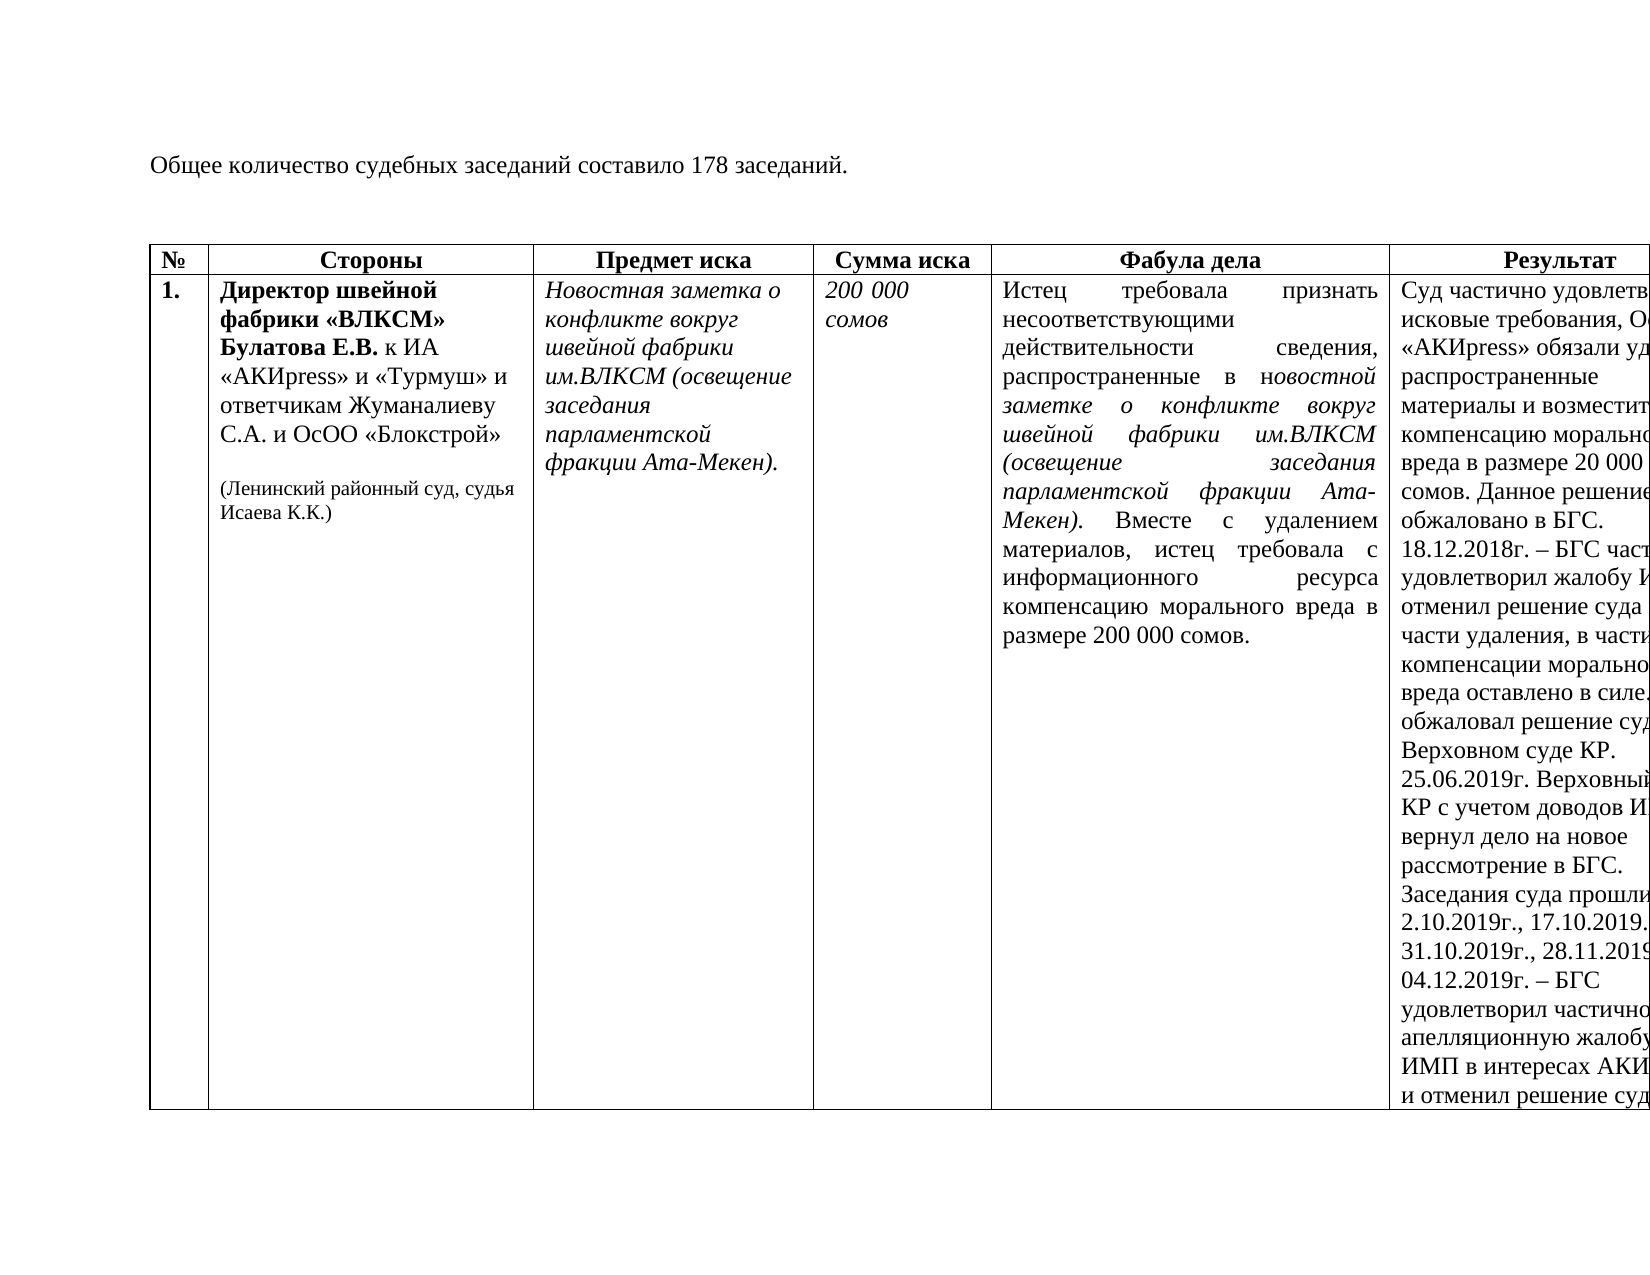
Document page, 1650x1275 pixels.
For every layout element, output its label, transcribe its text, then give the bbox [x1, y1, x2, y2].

table_header Предмет иска [534, 245, 813, 274]
text Общее количество судебных заседаний составило 178 заседаний. [150, 150, 1500, 179]
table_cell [209, 275, 533, 1109]
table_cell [534, 275, 813, 1109]
table_header Сумма иска [814, 245, 991, 274]
table_header Фабула дела [992, 245, 1389, 274]
table_cell 1. [151, 275, 208, 1109]
table_header Результат [1390, 245, 1649, 274]
table_header Стороны [209, 245, 533, 274]
table_cell 200 000 сомов [814, 275, 991, 1109]
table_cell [1390, 275, 1649, 1109]
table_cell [992, 275, 1389, 1109]
table_header № [151, 245, 208, 274]
